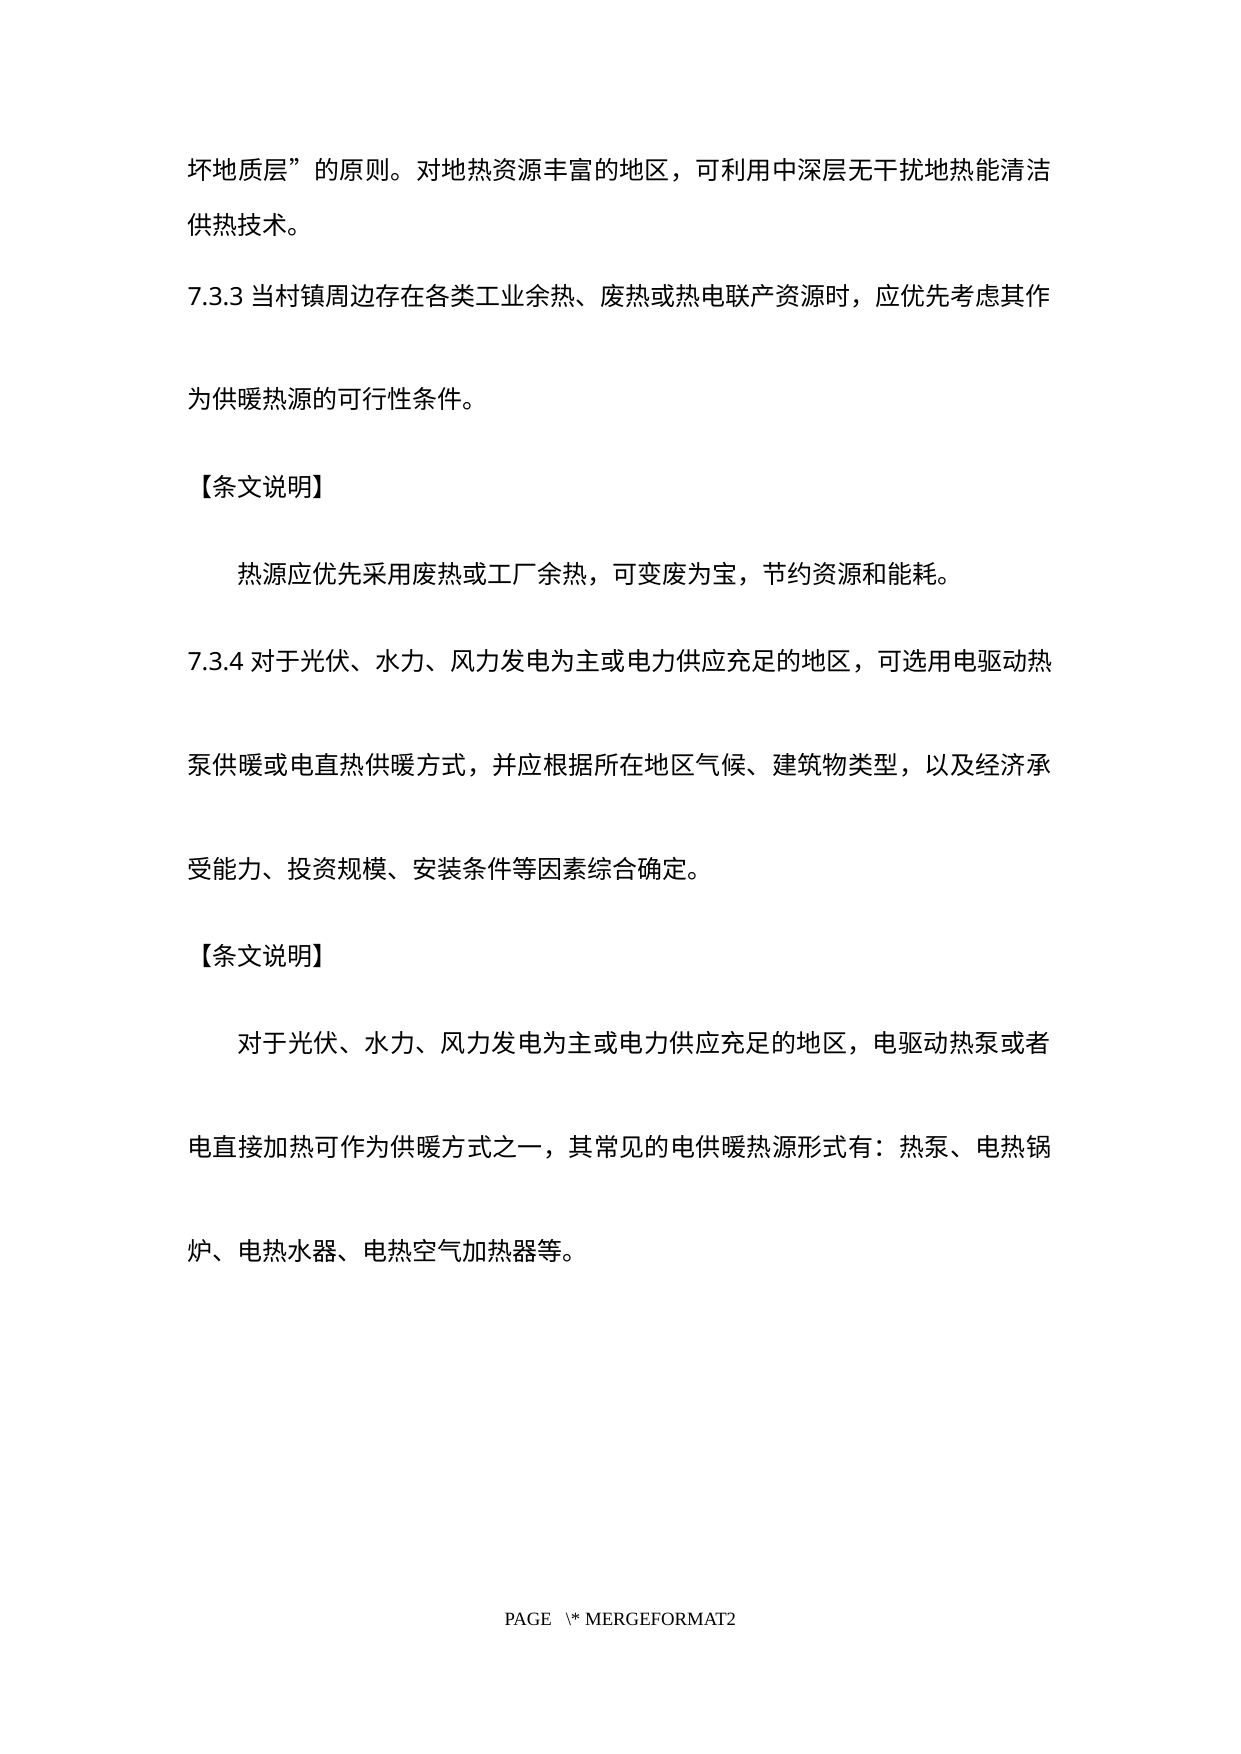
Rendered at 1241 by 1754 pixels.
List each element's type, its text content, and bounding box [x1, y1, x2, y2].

text 【条文说明】 [187, 920, 1053, 989]
subtitle 7.3.3 当村镇周边存在各类工业余热、废热或热电联产资源时，应优先考虑其作为供暖热源的可行性条件。 [187, 259, 1053, 432]
text 热源应优先采用废热或工厂余热，可变废为宝，节约资源和能耗。 [187, 538, 1053, 607]
text 对于光伏、水力、风力发电为主或电力供应充足的地区，电驱动热泵或者电直接加热可作为供暖方式之一，其常见的电供暖热源形式有：热泵、电热锅炉、电热水器、电热空气加热器等。 [187, 1007, 1053, 1284]
text 【条文说明】 [187, 451, 1053, 520]
subtitle 7.3.4 对于光伏、水力、风力发电为主或电力供应充足的地区，可选用电驱动热泵供暖或电直热供暖方式，并应根据所在地区气候、建筑物类型，以及经济承受能力、投资规模、安装条件等因素综合确定。 [187, 625, 1053, 902]
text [187, 151, 1053, 241]
